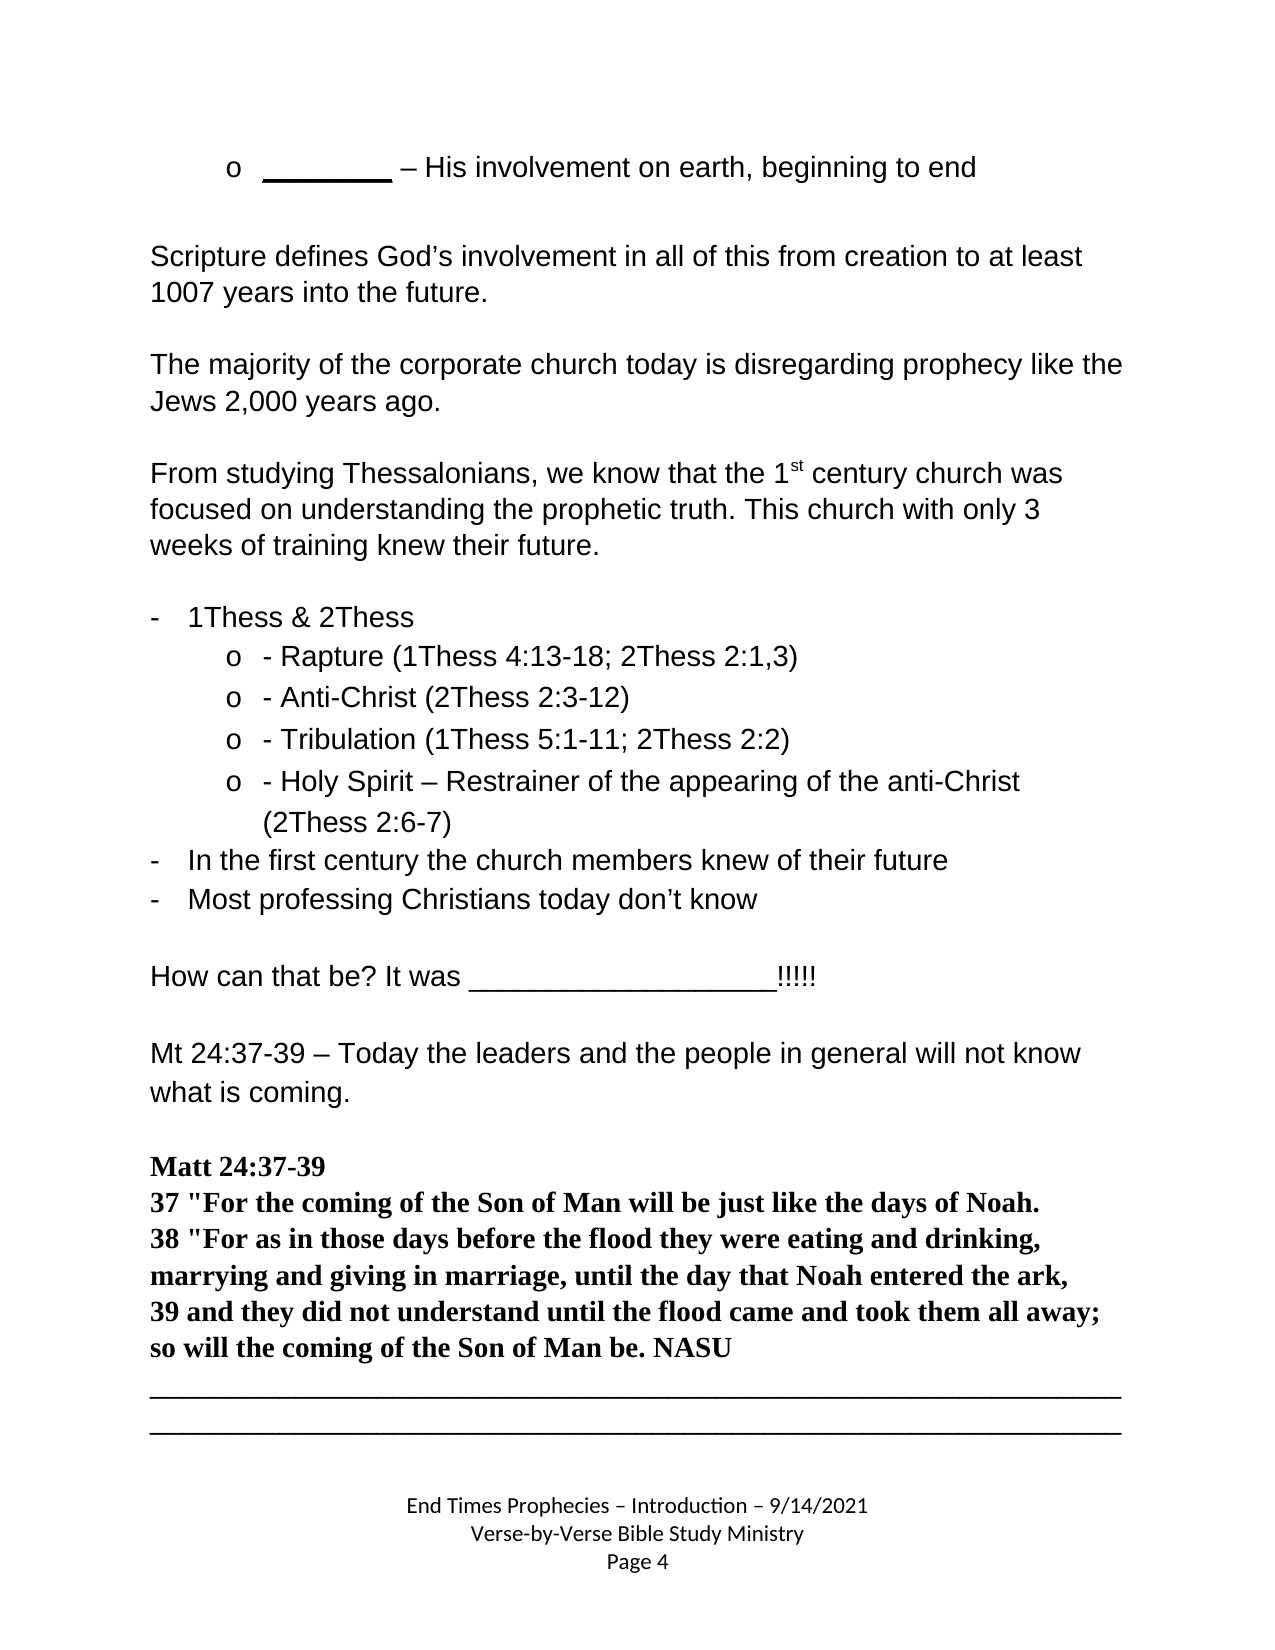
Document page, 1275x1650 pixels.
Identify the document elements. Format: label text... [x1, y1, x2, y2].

list ________ – His involvement on earth, beginning to end [225, 150, 1125, 186]
text 37 "For the coming of the Son of Man will be just like the days of Noah. [150, 1185, 1125, 1219]
text Scripture defines God’s involvement in all of this from creation to at least 1007 years into the future. [150, 239, 1125, 309]
text From studying Thessalonians, we know that the 1st century church was focused on understanding the prophetic truth. This church with only 3 weeks of training knew their future. [150, 456, 1125, 562]
list - Anti-Christ (2Thess 2:3-12) [225, 681, 1125, 717]
list How can that be? It was ___________________!!!!! [150, 959, 1125, 992]
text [150, 1366, 1125, 1436]
list 1Thess & 2Thess [150, 600, 1125, 634]
list In the first century the church members knew of their future [150, 843, 1125, 877]
text The majority of the corporate church today is disregarding prophecy like the Jews 2,000 years ago. [150, 347, 1125, 417]
text Matt 24:37-39 [150, 1149, 1125, 1183]
list - Tribulation (1Thess 5:1-11; 2Thess 2:2) [225, 722, 1125, 758]
text 39 and they did not understand until the flood came and took them all away; so will the coming of the Son of Man be. NASU [150, 1294, 1125, 1363]
list - Holy Spirit – Restrainer of the appearing of the anti-Christ (2Thess 2:6-7) [225, 764, 1125, 838]
list Most professing Christians today don’t know [150, 882, 1125, 915]
list Mt 24:37-39 – Today the leaders and the people in general will not know what is coming. [150, 1036, 1125, 1108]
list - Rapture (1Thess 4:13-18; 2Thess 2:1,3) [225, 639, 1125, 675]
text 38 "For as in those days before the flood they were eating and drinking, marrying and giving in marriage, until the day that Noah entered the ark, [150, 1222, 1125, 1291]
